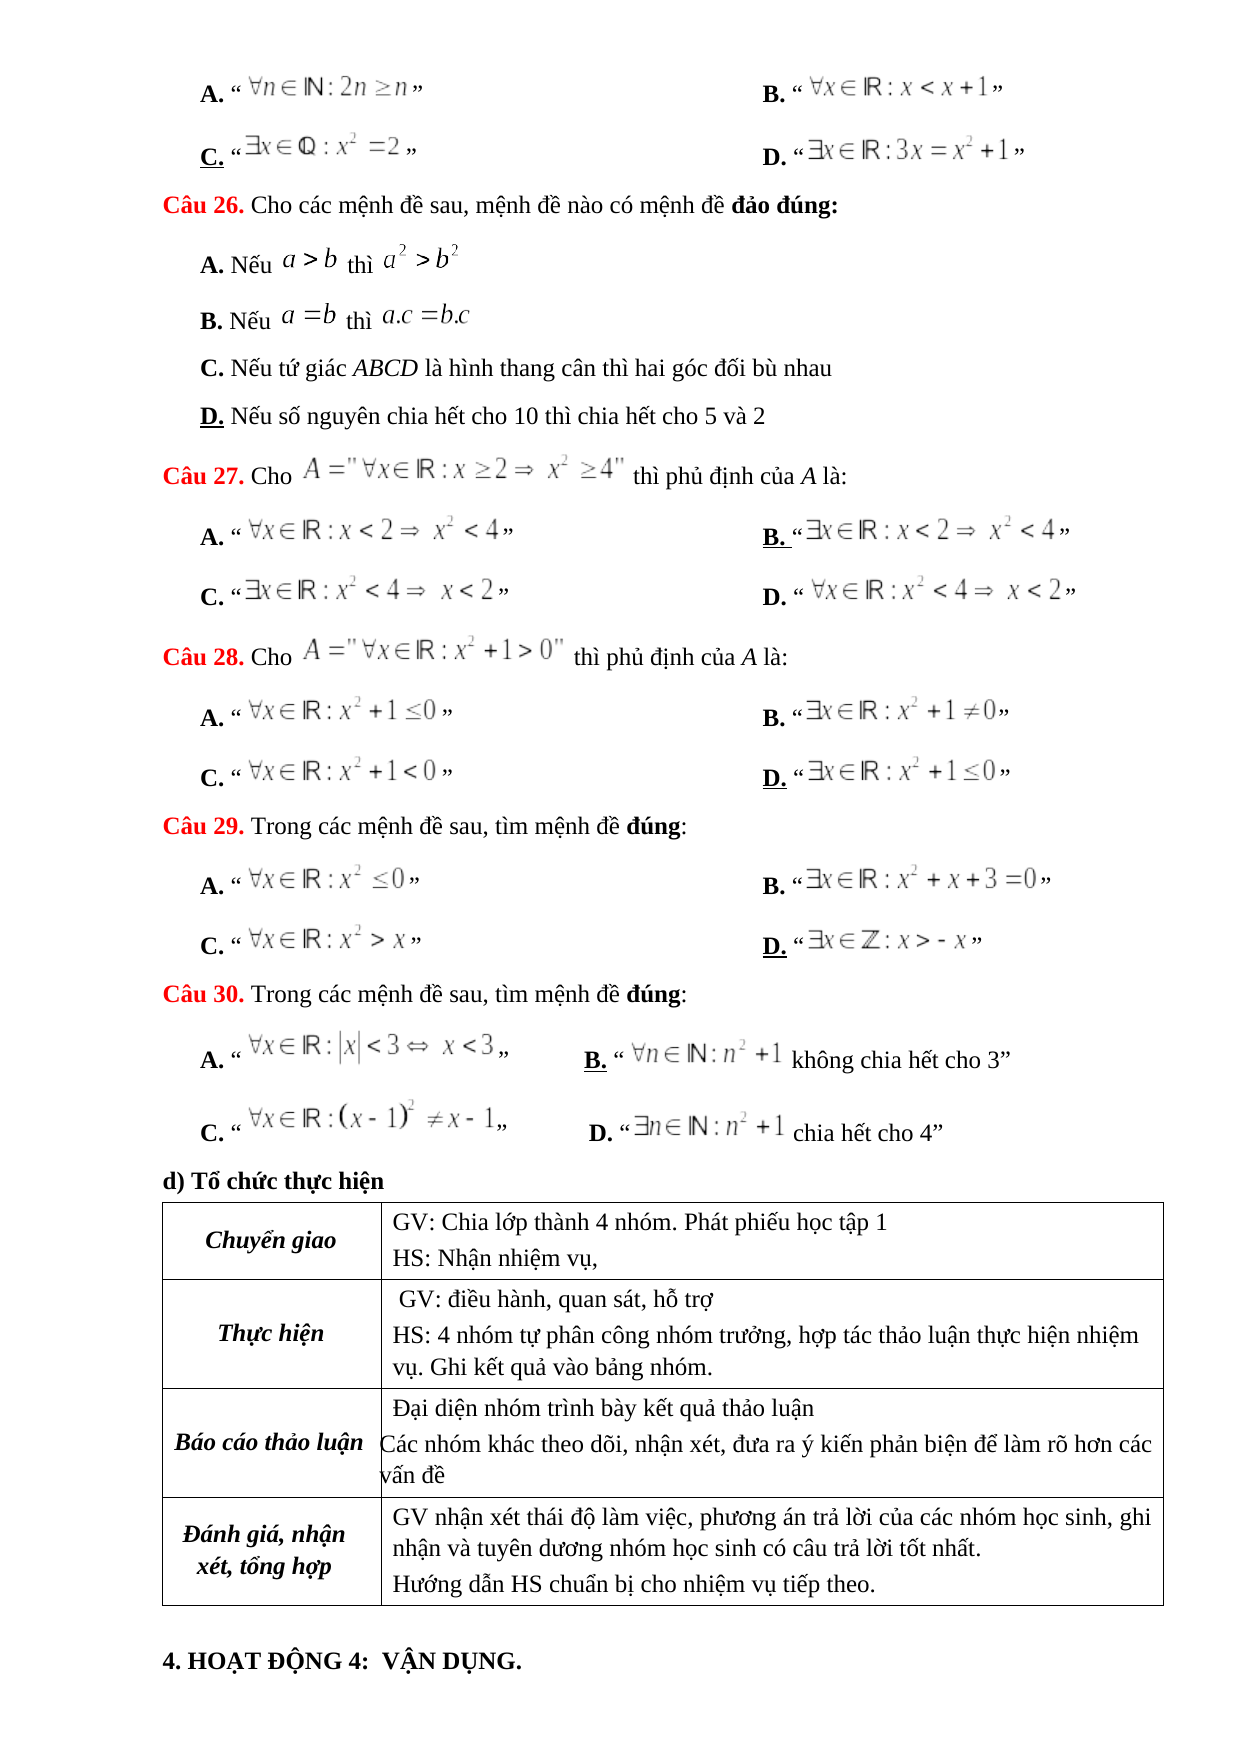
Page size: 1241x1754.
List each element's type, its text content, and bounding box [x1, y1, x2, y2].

text Câu 28. Cho thì phủ định của A là: [162, 630, 1152, 671]
text D. Nếu số nguyên chia hết cho 10 thì chia hết cho 5 và 2 [162, 401, 1152, 430]
table_cell Đánh giá, nhận xét, tổng hợp [163, 1498, 381, 1605]
text A. “” B. “” [162, 858, 1152, 900]
text B. Nếu thì [162, 298, 1152, 334]
text C. Nếu tứ giác ABCD là hình thang cân thì hai góc đối bù nhau [162, 353, 1152, 382]
text d) Tổ chức thực hiện [162, 1166, 1152, 1195]
text C. “” D. “” [162, 126, 1152, 171]
text 4. HOẠT ĐỘNG 4: VẬN DỤNG. [162, 1646, 1152, 1675]
text A. “” B. “ không chia hết cho 3” [162, 1027, 1152, 1074]
table_cell GV: điều hành, quan sát, hỗ trợ HS: 4 nhóm tự phân công nhóm trưởng, hợp tác thảo luận thực hiện nhiệm vụ. Ghi kết quả vào bảng nhóm. [382, 1280, 1163, 1388]
text A. Nếu thì [162, 237, 1152, 279]
table_header Chuyển giao [163, 1203, 381, 1279]
text C. “” D. “ chia hết cho 4” [162, 1093, 1152, 1147]
table_cell GV nhận xét thái độ làm việc, phương án trả lời của các nhóm học sinh, ghi nhận và tuyên dương nhóm học sinh có câu trả lời tốt nhất. Hướng dẫn HS chuẩn bị cho nhiệm vụ tiếp theo. [382, 1498, 1163, 1605]
text C. “” D. “” [162, 919, 1152, 960]
text Câu 29. Trong các mệnh đề sau, tìm mệnh đề đúng: [162, 811, 1152, 839]
table_header GV: Chia lớp thành 4 nhóm. Phát phiếu học tập 1 HS: Nhận nhiệm vụ, [382, 1203, 1163, 1279]
text A. “” B. “” [162, 509, 1152, 551]
text Câu 26. Cho các mệnh đề sau, mệnh đề nào có mệnh đề đảo đúng: [162, 190, 1152, 218]
table_cell Báo cáo thảo luận [163, 1389, 381, 1497]
text Câu 30. Trong các mệnh đề sau, tìm mệnh đề đúng: [162, 979, 1152, 1008]
table_cell Thực hiện [163, 1280, 381, 1388]
text C. “” D. “” [162, 569, 1152, 611]
text Câu 27. Cho thì phủ định của A là: [162, 449, 1152, 490]
text C. “” D. “” [162, 750, 1152, 792]
text A. “” B. “” [162, 74, 1152, 107]
text A. “” B. “” [162, 690, 1152, 731]
table_cell Đại diện nhóm trình bày kết quả thảo luận Các nhóm khác theo dõi, nhận xét, đưa ra ý kiến phản biện để làm rõ hơn các vấn đề [382, 1389, 1163, 1497]
